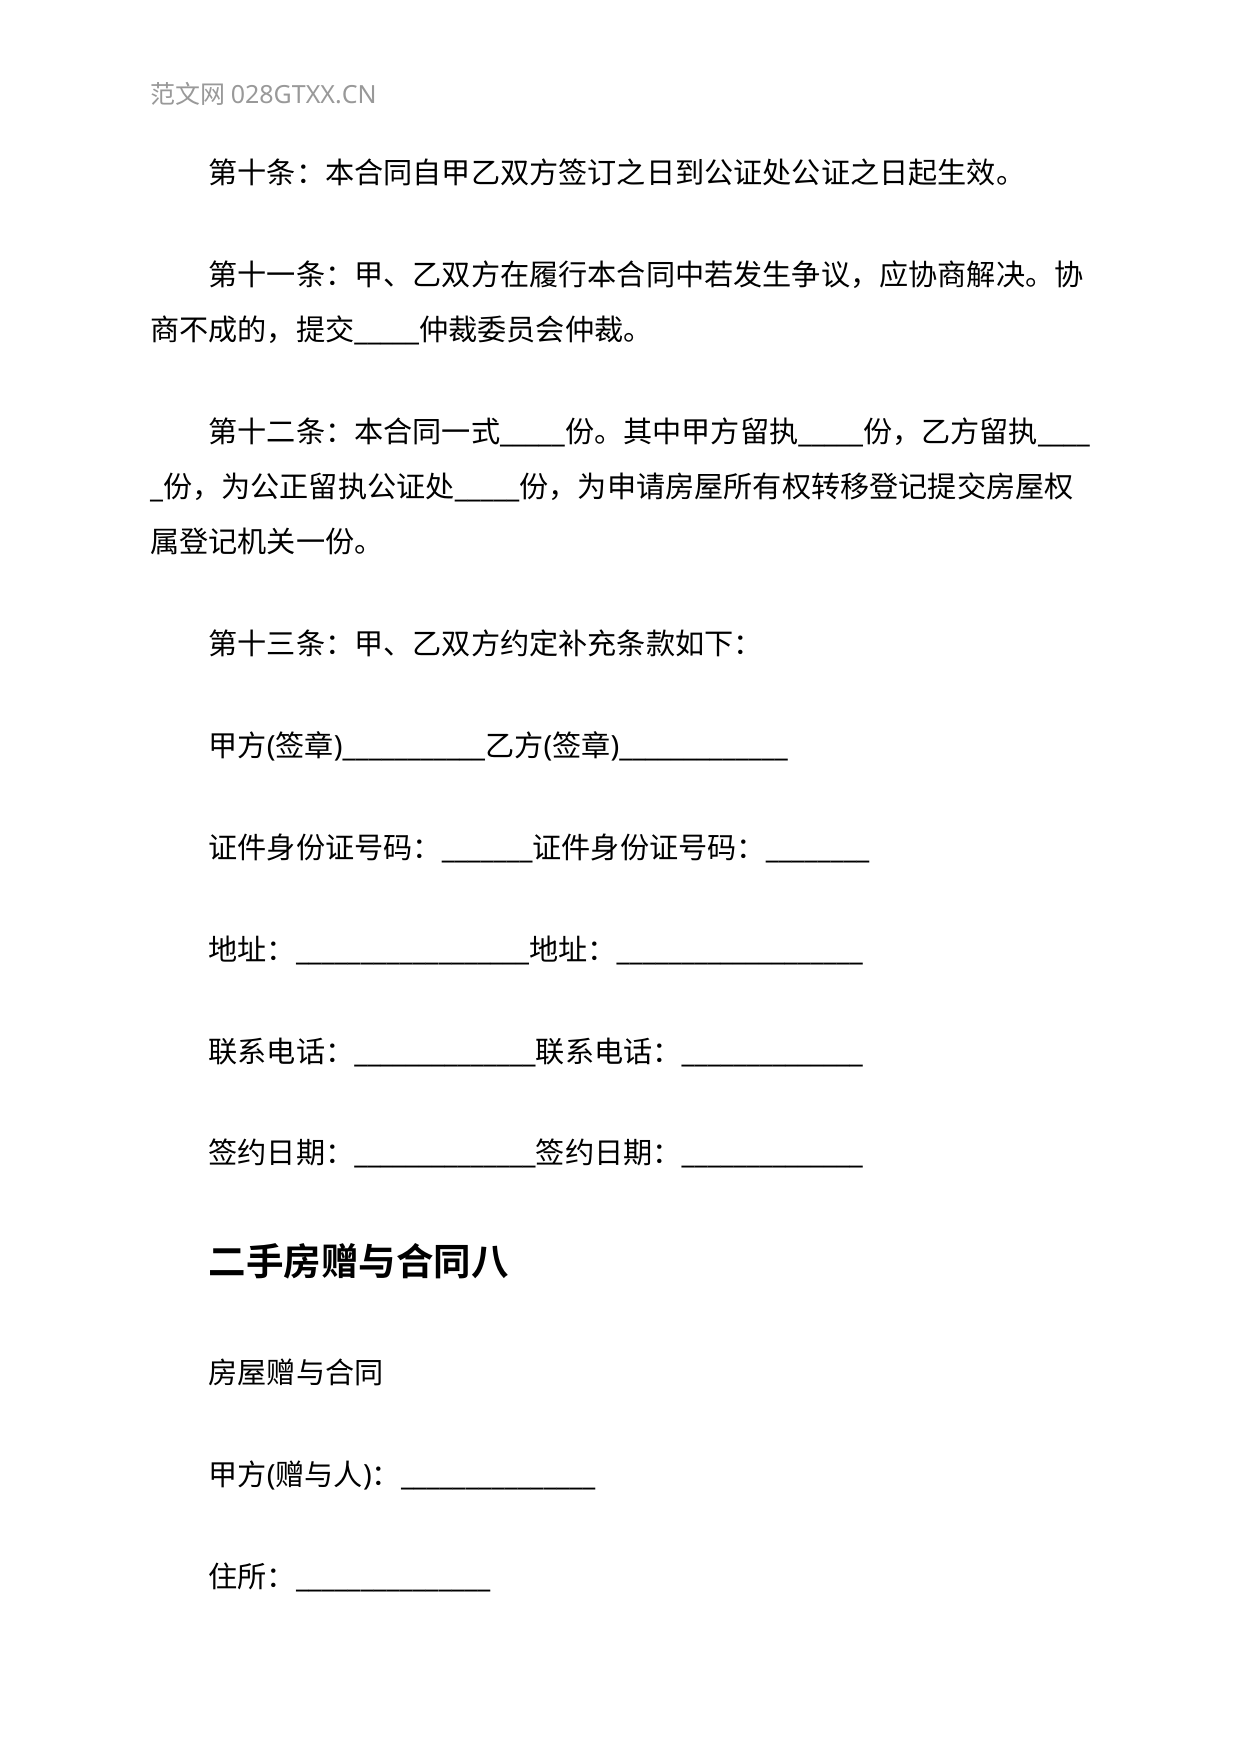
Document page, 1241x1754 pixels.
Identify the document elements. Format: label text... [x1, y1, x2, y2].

text 甲方(签章)___________乙方(签章)_____________ [150, 722, 1090, 764]
text 第十条：本合同自甲乙双方签订之日到公证处公证之日起生效。 [150, 150, 1090, 192]
text 联系电话：______________联系电话：______________ [150, 1028, 1090, 1071]
text 第十三条：甲、乙双方约定补充条款如下： [150, 620, 1090, 663]
text 证件身份证号码：_______证件身份证号码：________ [150, 824, 1090, 867]
text 住所：_______________ [150, 1553, 1090, 1596]
text 二手房赠与合同八 [150, 1232, 1090, 1286]
text 第十二条：本合同一式_____份。其中甲方留执_____份，乙方留执_____份，为公正留执公证处_____份，为申请房屋所有权转移登记提交房屋权属登记机关一份。 [150, 409, 1090, 561]
text 第十一条：甲、乙双方在履行本合同中若发生争议，应协商解决。协商不成的，提交_____仲裁委员会仲裁。 [150, 252, 1090, 349]
text 房屋赠与合同 [150, 1349, 1090, 1392]
text 签约日期：______________签约日期：______________ [150, 1130, 1090, 1172]
text 甲方(赠与人)：_______________ [150, 1451, 1090, 1494]
text 地址：__________________地址：___________________ [150, 926, 1090, 968]
